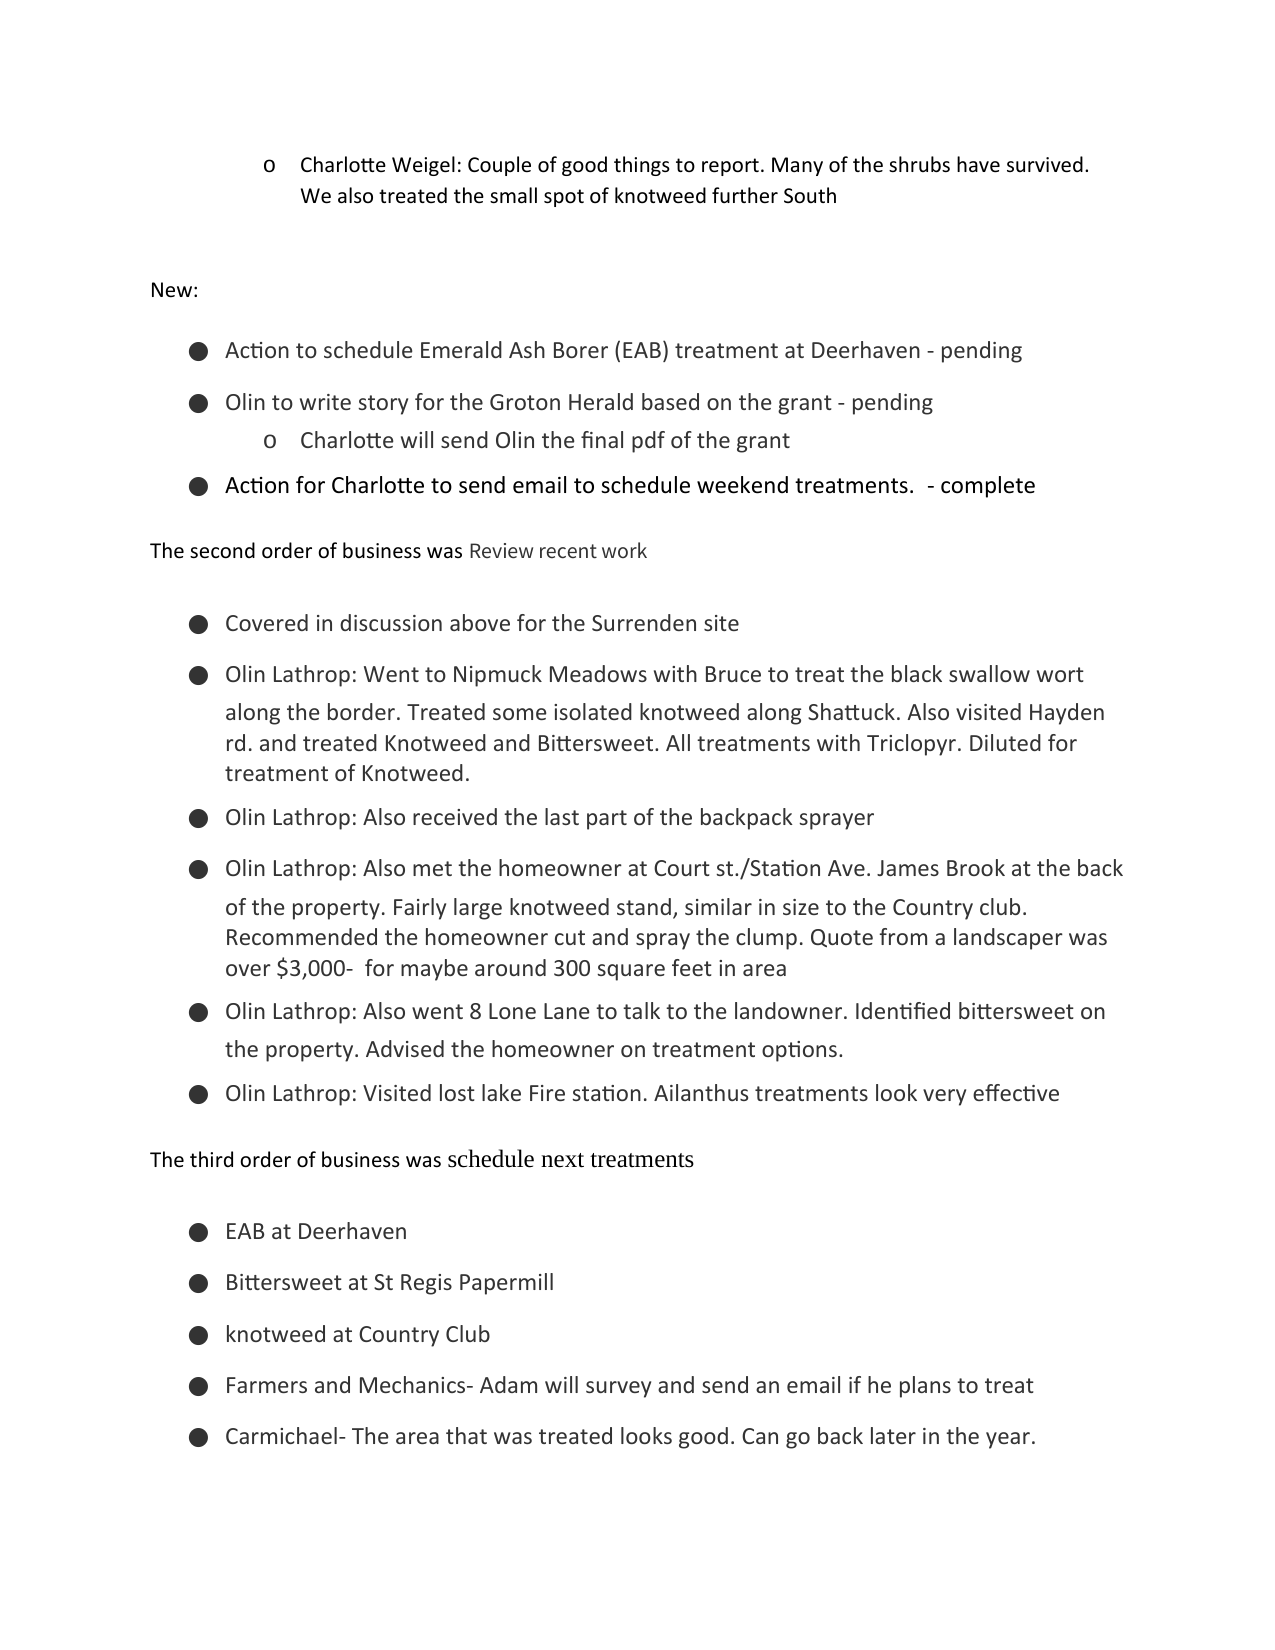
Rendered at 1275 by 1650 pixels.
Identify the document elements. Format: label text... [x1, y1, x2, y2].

list Action for Charlotte to send email to schedule weekend treatments. - complete [187, 456, 1125, 507]
list Action to schedule Emerald Ash Borer (EAB) treatment at Deerhaven - pending [187, 322, 1125, 373]
list EAB at Deerhaven [187, 1203, 1125, 1254]
list Charlotte will send Olin the final pdf of the grant [262, 424, 1125, 456]
list Olin Lathrop: Also received the last part of the backpack sprayer [187, 788, 1125, 839]
list knotweed at Country Club [187, 1305, 1125, 1356]
list Olin Lathrop: Visited lost lake Fire station. Ailanthus treatments look very effective [187, 1064, 1125, 1115]
text The second order of business was Review recent work [150, 537, 1125, 565]
text The third order of business was schedule next treatments [150, 1144, 1125, 1173]
list Covered in discussion above for the Surrenden site [187, 594, 1125, 645]
list Charlotte Weigel: Couple of good things to report. Many of the shrubs have survived. We also treated the small spot of knotweed further South [262, 150, 1125, 209]
list Olin Lathrop: Went to Nipmuck Meadows with Bruce to treat the black swallow wort along the border. Treated some isolated knotweed along Shattuck. Also visited Hayden rd. and treated Knotweed and Bittersweet. All treatments with Triclopyr. Diluted for treatment of Knotweed. [187, 645, 1125, 788]
list Bittersweet at St Regis Papermill [187, 1254, 1125, 1305]
list Olin to write story for the Groton Herald based on the grant - pending [187, 373, 1125, 424]
list Olin Lathrop: Also met the homeowner at Court st./Station Ave. James Brook at the back of the property. Fairly large knotweed stand, similar in size to the Country club. Recommended the homeowner cut and spray the clump. Quote from a landscaper was over $3,000- for maybe around 300 square feet in area [187, 839, 1125, 982]
list Olin Lathrop: Also went 8 Lone Lane to talk to the landowner. Identified bittersweet on the property. Advised the homeowner on treatment options. [187, 982, 1125, 1064]
list Farmers and Mechanics- Adam will survey and send an email if he plans to treat [187, 1356, 1125, 1408]
list Carmichael- The area that was treated looks good. Can go back later in the year. [187, 1408, 1125, 1459]
text New: [150, 275, 1125, 303]
